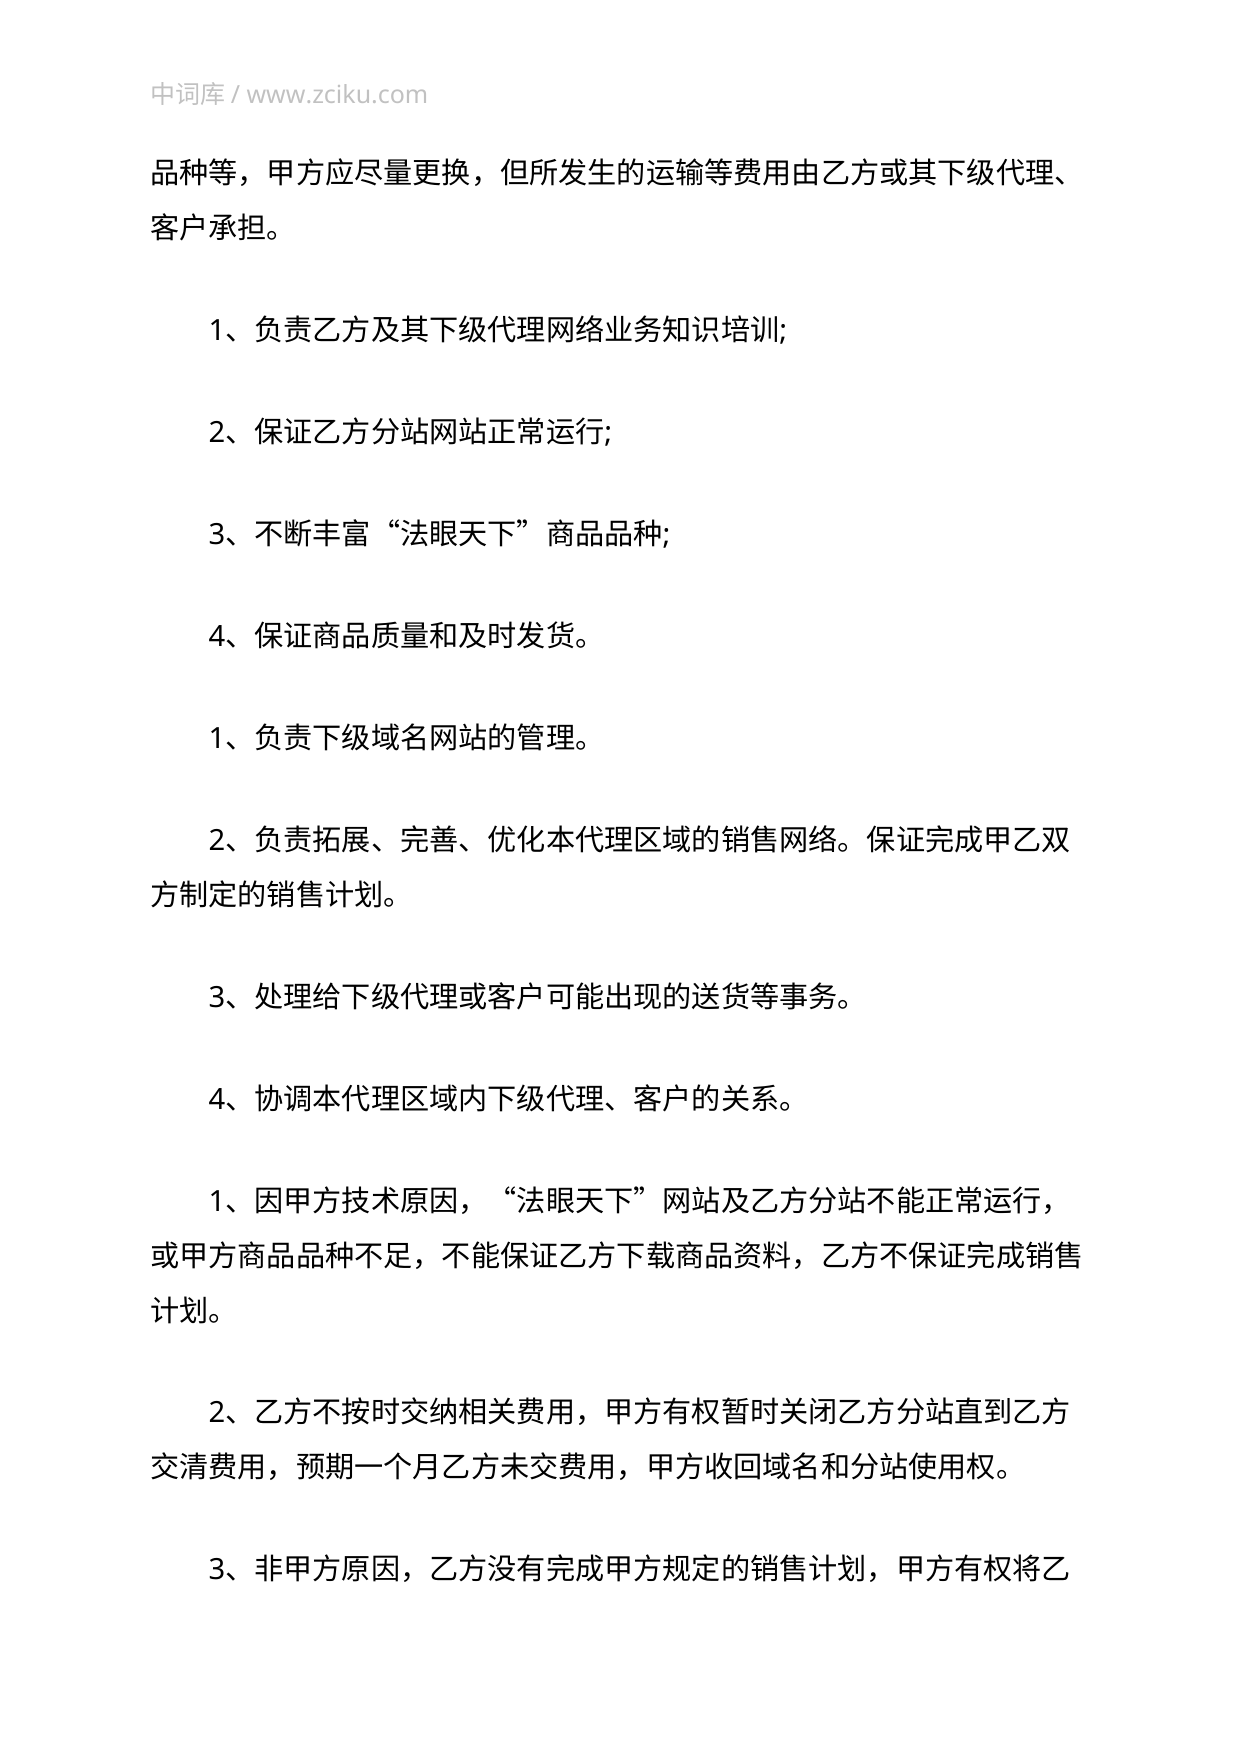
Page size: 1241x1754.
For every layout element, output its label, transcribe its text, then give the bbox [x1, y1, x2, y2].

text 1、负责乙方及其下级代理网络业务知识培训; [150, 307, 1090, 349]
text 2、保证乙方分站网站正常运行; [150, 409, 1090, 451]
text 4、保证商品质量和及时发货。 [150, 613, 1090, 655]
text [150, 1546, 1090, 1588]
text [150, 150, 1090, 247]
text 1、因甲方技术原因，“法眼天下”网站及乙方分站不能正常运行，或甲方商品品种不足，不能保证乙方下载商品资料，乙方不保证完成销售计划。 [150, 1177, 1090, 1329]
text 2、负责拓展、完善、优化本代理区域的销售网络。保证完成甲乙双方制定的销售计划。 [150, 817, 1090, 914]
text 4、协调本代理区域内下级代理、客户的关系。 [150, 1075, 1090, 1118]
text 3、处理给下级代理或客户可能出现的送货等事务。 [150, 973, 1090, 1016]
text 1、负责下级域名网站的管理。 [150, 714, 1090, 757]
text 3、不断丰富“法眼天下”商品品种; [150, 511, 1090, 553]
text 2、乙方不按时交纳相关费用，甲方有权暂时关闭乙方分站直到乙方交清费用，预期一个月乙方未交费用，甲方收回域名和分站使用权。 [150, 1389, 1090, 1486]
